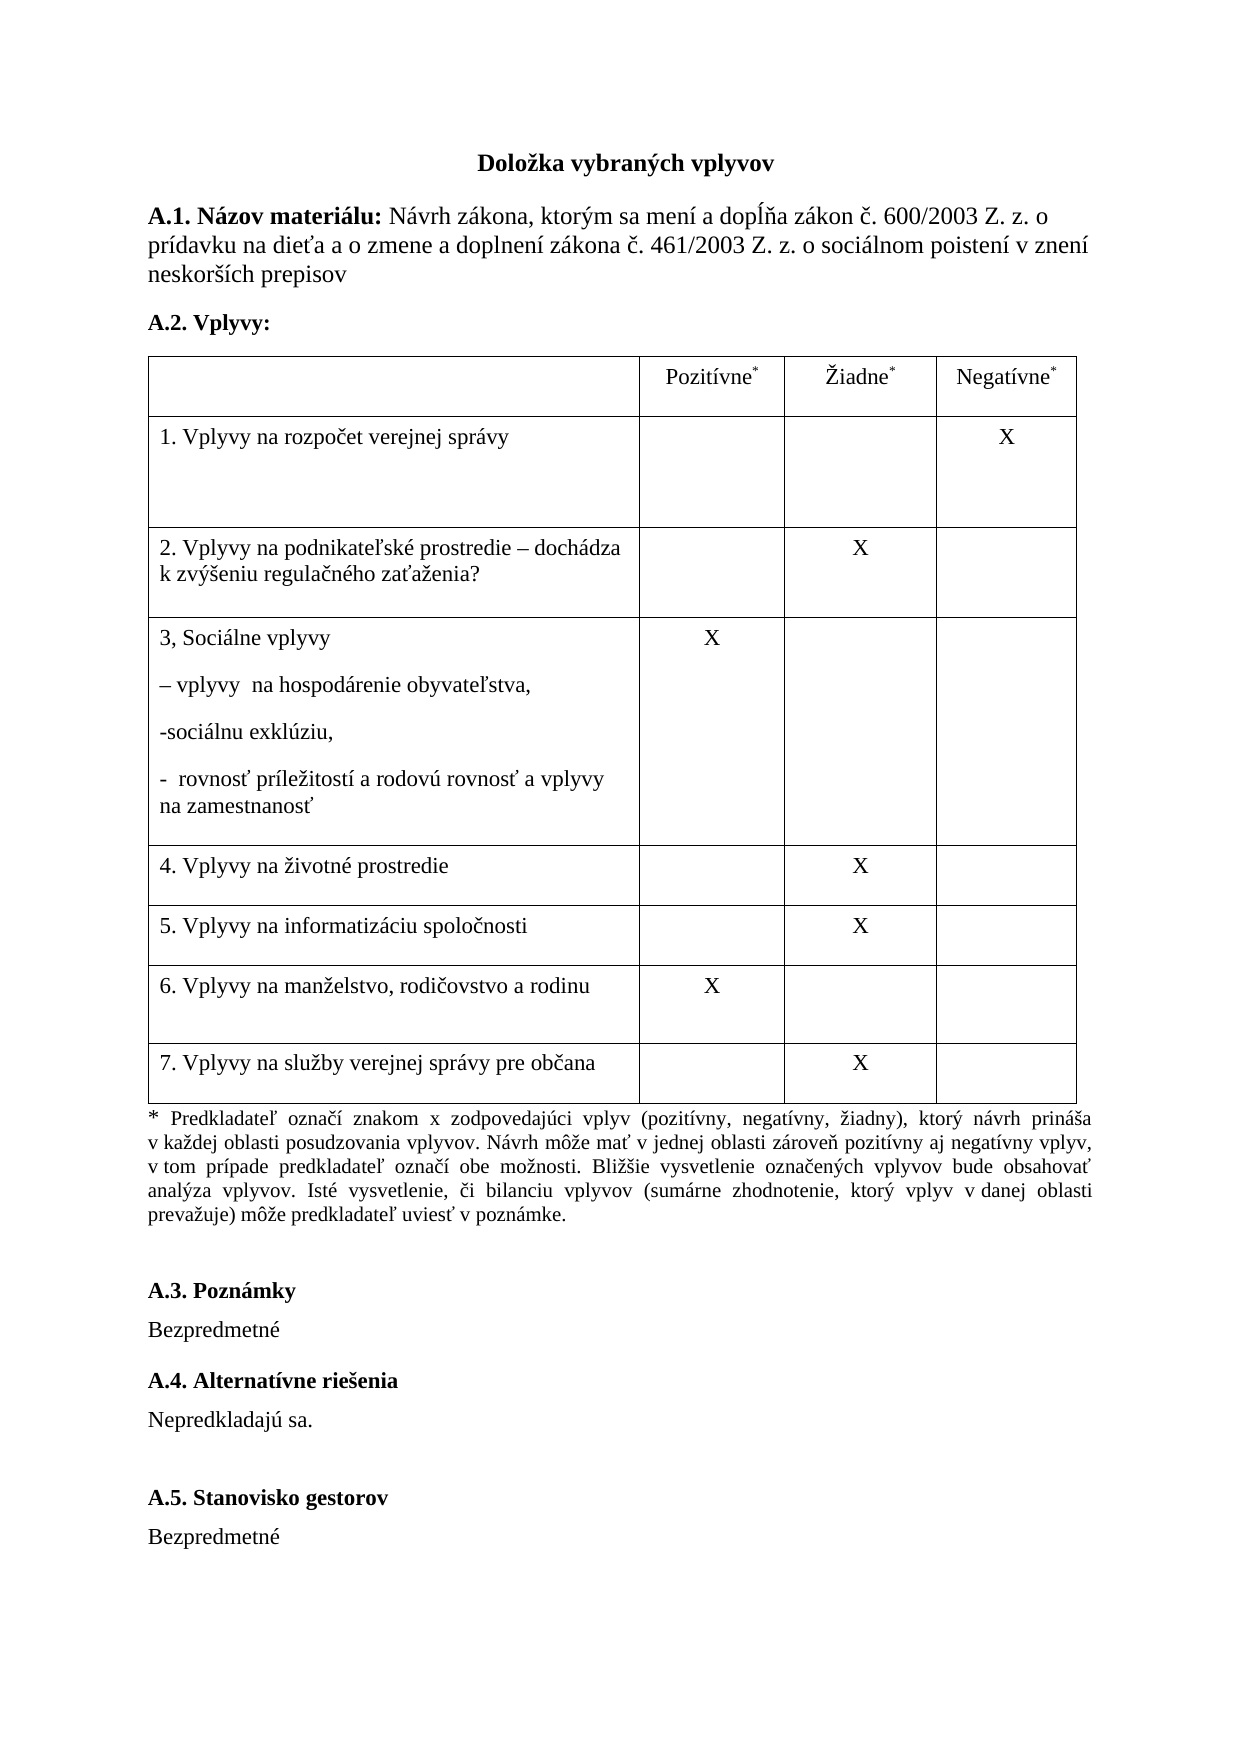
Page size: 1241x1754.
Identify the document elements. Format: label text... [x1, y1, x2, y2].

table_cell [785, 966, 936, 1042]
text A.5. Stanovisko gestorov [148, 1484, 1093, 1510]
table_cell [640, 846, 784, 905]
table_cell 2. Vplyvy na podnikateľské prostredie – dochádza k zvýšeniu regulačného zaťaženia? [149, 528, 639, 617]
table_cell 5. Vplyvy na informatizáciu spoločnosti [149, 906, 639, 965]
table_cell [785, 417, 936, 527]
text Nepredkladajú sa. [148, 1406, 1093, 1433]
table_cell 6. Vplyvy na manželstvo, rodičovstvo a rodinu [149, 966, 639, 1042]
table_cell 7. Vplyvy na služby verejnej správy pre občana [149, 1044, 639, 1103]
table_header Žiadne* [785, 357, 936, 416]
table_cell [937, 966, 1076, 1042]
text Doložka vybraných vplyvov [148, 148, 1104, 176]
table_cell [640, 528, 784, 617]
table_cell [640, 906, 784, 965]
table_cell [785, 618, 936, 845]
table_cell [937, 906, 1076, 965]
table_cell X [785, 528, 936, 617]
table_cell [937, 528, 1076, 617]
table_header [149, 357, 639, 416]
text A.3. Poznámky [148, 1278, 1093, 1304]
table_cell [937, 846, 1076, 905]
table_cell [640, 417, 784, 527]
text A.2. Vplyvy: [148, 308, 1093, 335]
table_header Negatívne* [937, 357, 1076, 416]
table_cell X [785, 1044, 936, 1103]
table_cell [640, 1044, 784, 1103]
text A.4. Alternatívne riešenia [148, 1367, 1093, 1394]
table_cell X [937, 417, 1076, 527]
table_cell X [785, 906, 936, 965]
table_header Pozitívne* [640, 357, 784, 416]
text A.1. Názov materiálu: Návrh zákona, ktorým sa mení a dopĺňa zákon č. 600/2003 Z. z. o prídavku na dieťa a o zmene a doplnení zákona č. 461/2003 Z. z. o sociálnom poistení v znení neskorších prepisov [148, 201, 1093, 288]
table_cell 3, Sociálne vplyvy – vplyvy na hospodárenie obyvateľstva, -sociálnu exklúziu, - rovnosť príležitostí a rodovú rovnosť a vplyvy na zamestnanosť [149, 618, 639, 845]
table_cell X [640, 618, 784, 845]
table_cell X [785, 846, 936, 905]
table_cell [937, 618, 1076, 845]
text * Predkladateľ označí znakom x zodpovedajúci vplyv (pozitívny, negatívny, žiadny), ktorý návrh prináša v každej oblasti posudzovania vplyvov. Návrh môže mať v jednej oblasti zároveň pozitívny aj negatívny vplyv, v tom prípade predkladateľ označí obe možnosti. Bližšie vysvetlenie označených vplyvov bude obsahovať analýza vplyvov. Isté vysvetlenie, či bilanciu vplyvov (sumárne zhodnotenie, ktorý vplyv v danej oblasti prevažuje) môže predkladateľ uviesť v poznámke. [148, 1104, 1093, 1226]
text Bezpredmetné [148, 1523, 1093, 1549]
table_cell 4. Vplyvy na životné prostredie [149, 846, 639, 905]
table_cell X [640, 966, 784, 1042]
table_cell [937, 1044, 1076, 1103]
text Bezpredmetné [148, 1316, 1093, 1343]
table_cell 1. Vplyvy na rozpočet verejnej správy [149, 417, 639, 527]
